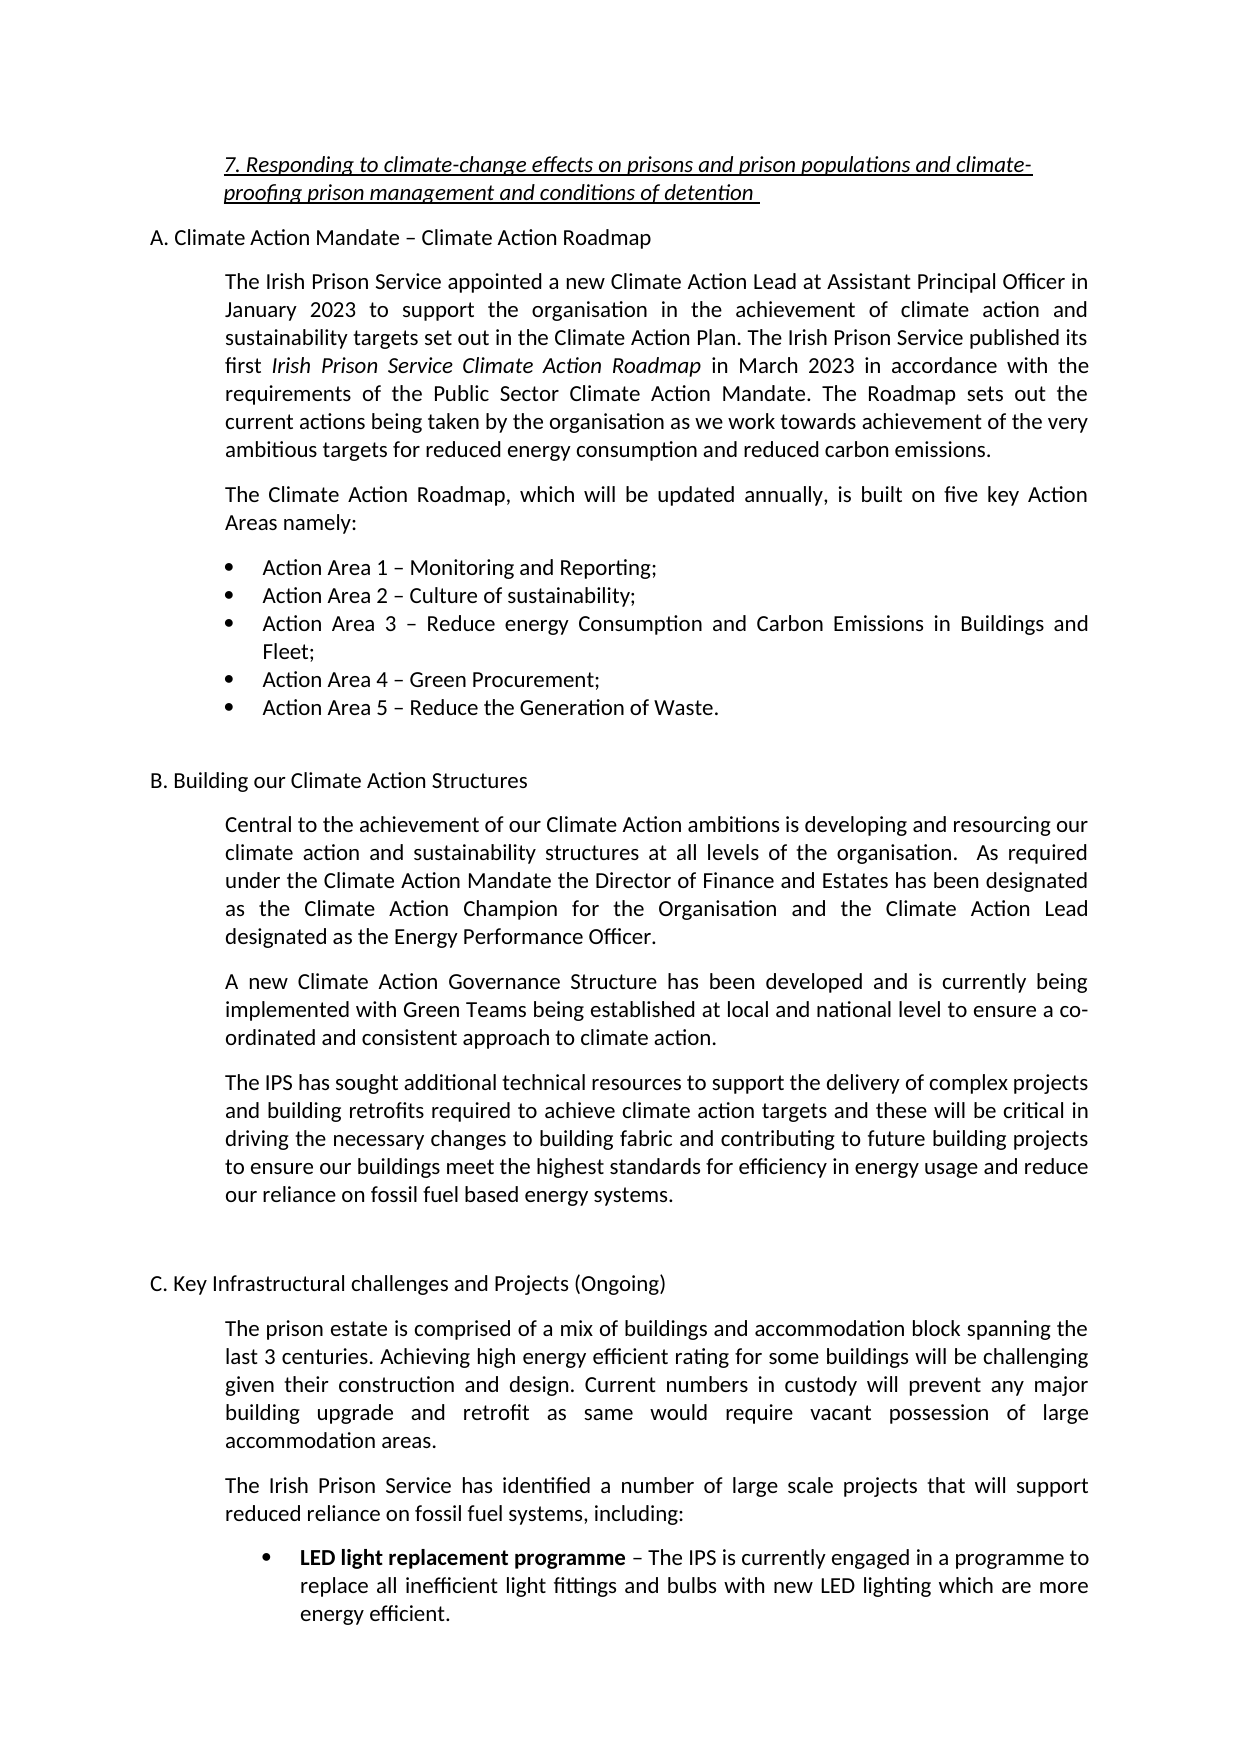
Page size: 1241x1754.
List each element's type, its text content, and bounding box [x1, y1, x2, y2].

text B. Building our Climate Action Structures [150, 766, 1090, 794]
list Action Area 3 – Reduce energy Consumption and Carbon Emissions in Buildings and Fleet; [225, 609, 1090, 665]
text Central to the achievement of our Climate Action ambitions is developing and resourcing our climate action and sustainability structures at all levels of the organisation. As required under the Climate Action Mandate the Director of Finance and Estates has been designated as the Climate Action Champion for the Organisation and the Climate Action Lead designated as the Energy Performance Officer. [225, 810, 1090, 951]
text A new Climate Action Governance Structure has been developed and is currently being implemented with Green Teams being established at local and national level to ensure a co-ordinated and consistent approach to climate action. [225, 967, 1090, 1051]
list Action Area 4 – Green Procurement; [225, 665, 1090, 693]
text The Climate Action Roadmap, which will be updated annually, is built on five key Action Areas namely: [225, 480, 1090, 536]
text The IPS has sought additional technical resources to support the delivery of complex projects and building retrofits required to achieve climate action targets and these will be critical in driving the necessary changes to building fabric and contributing to future building projects to ensure our buildings meet the highest standards for efficiency in energy usage and reduce our reliance on fossil fuel based energy systems. [225, 1068, 1090, 1208]
text The Irish Prison Service appointed a new Climate Action Lead at Assistant Principal Officer in January 2023 to support the organisation in the achievement of climate action and sustainability targets set out in the Climate Action Plan. The Irish Prison Service published its first Irish Prison Service Climate Action Roadmap in March 2023 in accordance with the requirements of the Public Sector Climate Action Mandate. The Roadmap sets out the current actions being taken by the organisation as we work towards achievement of the very ambitious targets for reduced energy consumption and reduced carbon emissions. [225, 267, 1090, 463]
list Action Area 2 – Culture of sustainability; [225, 581, 1090, 609]
text The Irish Prison Service has identified a number of large scale projects that will support reduced reliance on fossil fuel systems, including: [225, 1471, 1090, 1527]
list LED light replacement programme – The IPS is currently engaged in a programme to replace all inefficient light fittings and bulbs with new LED lighting which are more energy efficient. [262, 1543, 1090, 1628]
text A. Climate Action Mandate – Climate Action Roadmap [150, 223, 1090, 251]
text 7. Responding to climate-change effects on prisons and prison populations and climate-proofing prison management and conditions of detention [223, 150, 1090, 206]
text C. Key Infrastructural challenges and Projects (Ongoing) [150, 1269, 1090, 1297]
list Action Area 1 – Monitoring and Reporting; [225, 553, 1090, 581]
text The prison estate is comprised of a mix of buildings and accommodation block spanning the last 3 centuries. Achieving high energy efficient rating for some buildings will be challenging given their construction and design. Current numbers in custody will prevent any major building upgrade and retrofit as same would require vacant possession of large accommodation areas. [225, 1314, 1090, 1454]
list Action Area 5 – Reduce the Generation of Waste. [225, 693, 1090, 721]
